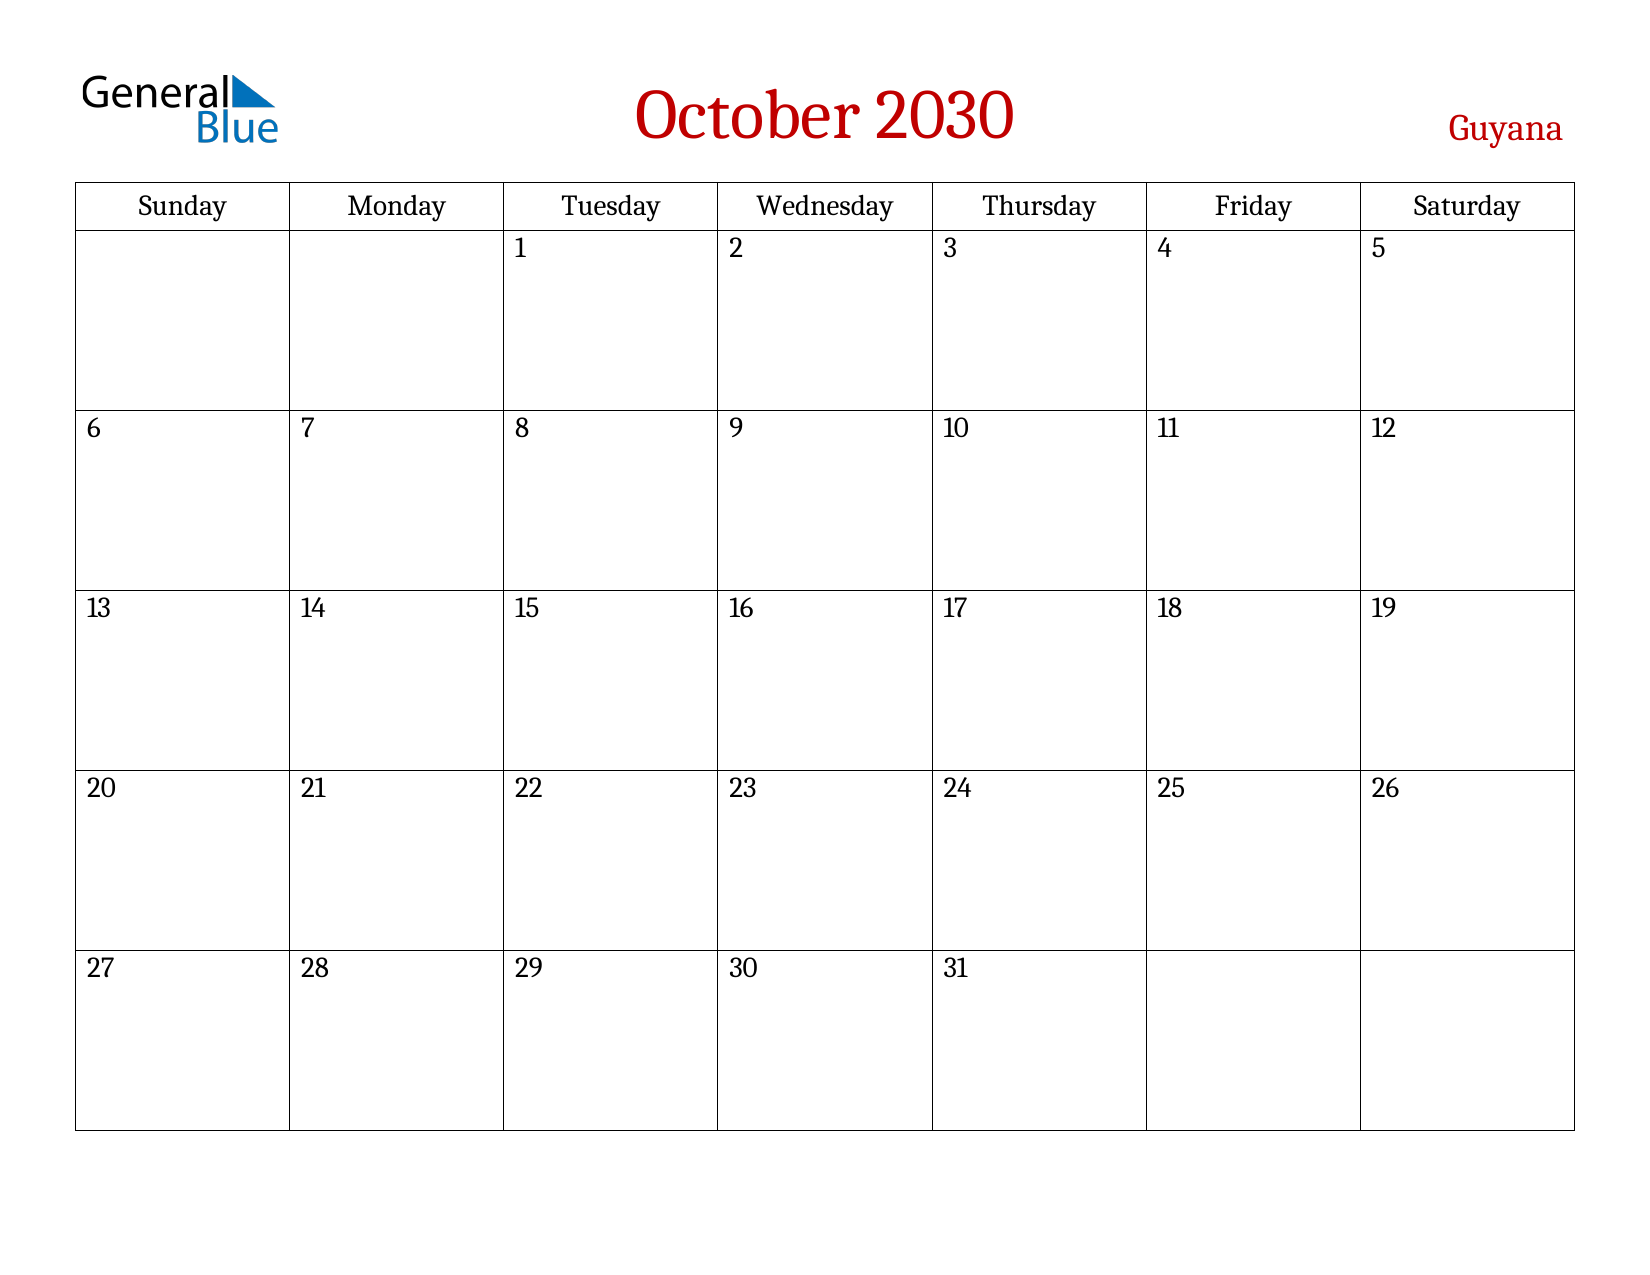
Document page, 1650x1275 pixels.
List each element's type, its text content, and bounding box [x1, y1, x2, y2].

table_cell 10 [933, 411, 1146, 444]
table_cell [1147, 445, 1360, 590]
table_cell [290, 265, 503, 410]
table_cell [718, 445, 932, 590]
table_cell [76, 805, 289, 950]
table_cell 7 [290, 411, 503, 444]
table_cell [933, 805, 1146, 950]
table_cell [290, 805, 503, 950]
table_cell [504, 265, 717, 410]
table_cell 16 [718, 591, 932, 625]
table_cell [504, 625, 717, 770]
table_cell [933, 985, 1146, 1130]
table_cell 14 [290, 591, 503, 625]
table_cell 15 [504, 591, 717, 625]
table_cell [1147, 625, 1360, 770]
table_cell 19 [1361, 591, 1574, 625]
table_cell [290, 231, 503, 264]
table_cell 2 [718, 231, 932, 264]
table_cell 22 [504, 771, 717, 805]
table_cell [1361, 985, 1574, 1130]
table_cell Sunday [76, 183, 289, 230]
table_cell 27 [76, 951, 289, 985]
table_cell 20 [76, 771, 289, 805]
table_cell [1147, 985, 1360, 1130]
table_cell [76, 445, 289, 590]
table_cell [76, 231, 289, 264]
table_cell [290, 445, 503, 590]
table_cell Monday [290, 183, 503, 230]
table_cell [76, 265, 289, 410]
table_cell [1147, 951, 1360, 985]
table_cell 9 [718, 411, 932, 444]
table_cell 23 [718, 771, 932, 805]
table_cell [933, 445, 1146, 590]
table_header [76, 75, 503, 182]
table_cell [290, 625, 503, 770]
table_cell 4 [1147, 231, 1360, 264]
table_cell 29 [504, 951, 717, 985]
table_cell 13 [76, 591, 289, 625]
table_cell [76, 985, 289, 1130]
table_cell Wednesday [718, 183, 932, 230]
table_cell Saturday [1361, 183, 1574, 230]
table_cell Friday [1147, 183, 1360, 230]
table_cell Thursday [933, 183, 1146, 230]
table_cell [1361, 625, 1574, 770]
table_cell [1147, 805, 1360, 950]
table_cell [504, 805, 717, 950]
table_cell [718, 805, 932, 950]
table_cell 21 [290, 771, 503, 805]
table_cell 31 [933, 951, 1146, 985]
picture [82, 75, 278, 143]
table_cell 1 [504, 231, 717, 264]
table_cell Tuesday [504, 183, 717, 230]
table_cell [504, 445, 717, 590]
table_cell [718, 265, 932, 410]
table_cell [933, 265, 1146, 410]
table_cell 12 [1361, 411, 1574, 444]
table_cell [1361, 805, 1574, 950]
table_cell 3 [933, 231, 1146, 264]
table_cell [1361, 445, 1574, 590]
table_cell [76, 625, 289, 770]
table_cell 24 [933, 771, 1146, 805]
table_cell [933, 625, 1146, 770]
table_cell [504, 985, 717, 1130]
table_cell [1361, 951, 1574, 985]
table_cell [718, 985, 932, 1130]
table_cell [718, 625, 932, 770]
table_cell [1147, 265, 1360, 410]
table_cell 26 [1361, 771, 1574, 805]
table_cell [290, 985, 503, 1130]
table_cell 25 [1147, 771, 1360, 805]
table_header October 2030 [504, 75, 1146, 182]
table_cell 28 [290, 951, 503, 985]
table_header Guyana [1146, 75, 1574, 182]
table_cell 30 [718, 951, 932, 985]
table_cell 8 [504, 411, 717, 444]
table_cell [1361, 265, 1574, 410]
table_cell 11 [1147, 411, 1360, 444]
table_cell 6 [76, 411, 289, 444]
table_cell 18 [1147, 591, 1360, 625]
table_cell 17 [933, 591, 1146, 625]
table_cell 5 [1361, 231, 1574, 264]
